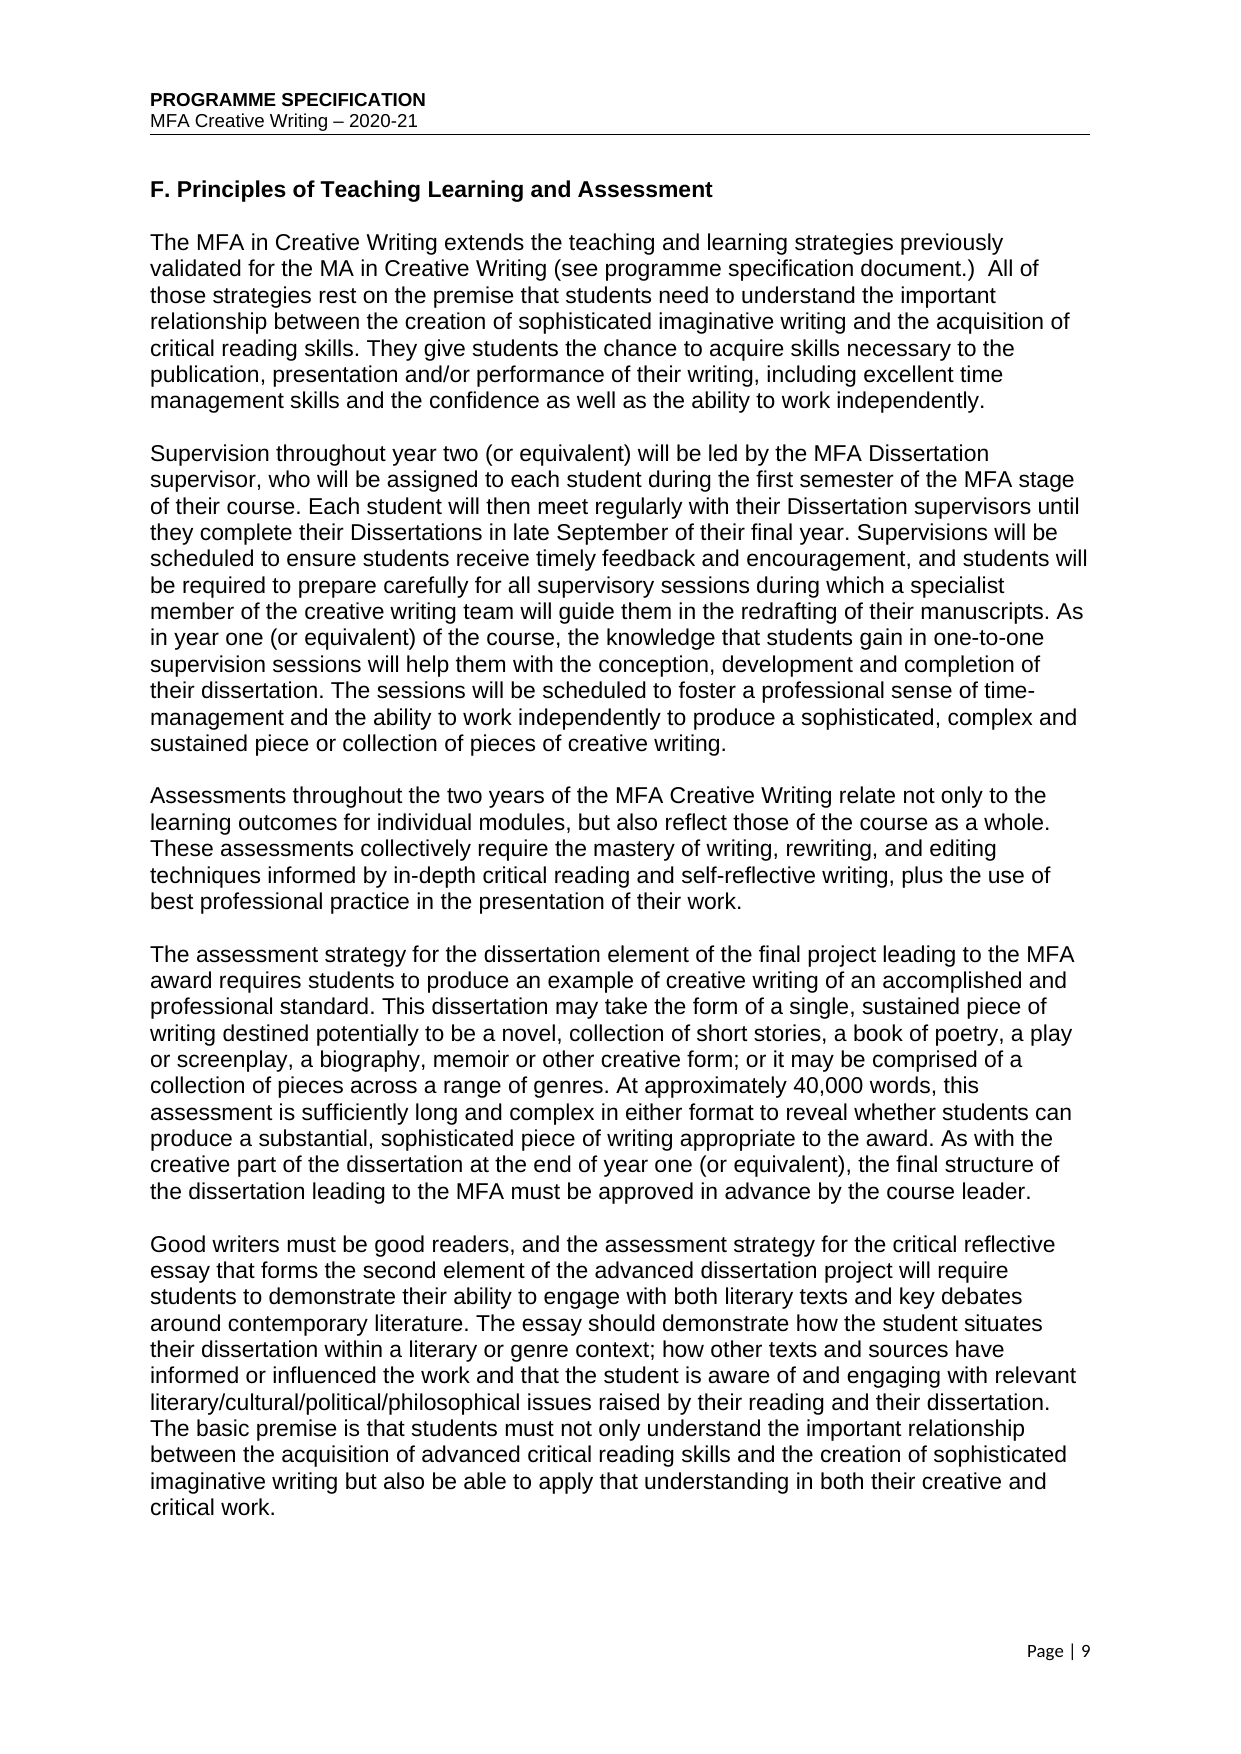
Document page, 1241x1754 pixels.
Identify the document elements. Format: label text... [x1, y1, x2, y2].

text Good writers must be good readers, and the assessment strategy for the critical reflective essay that forms the second element of the advanced dissertation project will require students to demonstrate their ability to engage with both literary texts and key debates around contemporary literature. The essay should demonstrate how the student situates their dissertation within a literary or genre context; how other texts and sources have informed or influenced the work and that the student is aware of and engaging with relevant literary/cultural/political/philosophical issues raised by their reading and their dissertation. The basic premise is that students must not only understand the important relationship between the acquisition of advanced critical reading skills and the creation of sophisticated imaginative writing but also be able to apply that understanding in both their creative and critical work. [150, 1231, 1090, 1520]
text Supervision throughout year two (or equivalent) will be led by the MFA Dissertation supervisor, who will be assigned to each student during the first semester of the MFA stage of their course. Each student will then meet regularly with their Dissertation supervisors until they complete their Dissertations in late September of their final year. Supervisions will be scheduled to ensure students receive timely feedback and encouragement, and students will be required to prepare carefully for all supervisory sessions during which a specialist member of the creative writing team will guide them in the redrafting of their manuscripts. As in year one (or equivalent) of the course, the knowledge that students gain in one-to-one supervision sessions will help them with the conception, development and completion of their dissertation. The sessions will be scheduled to foster a professional sense of time-management and the ability to work independently to produce a sophisticated, complex and sustained piece or collection of pieces of creative writing. [150, 440, 1090, 756]
text The assessment strategy for the dissertation element of the final project leading to the MFA award requires students to produce an example of creative writing of an accomplished and professional standard. This dissertation may take the form of a single, sustained piece of writing destined potentially to be a novel, collection of short stories, a book of poetry, a play or screenplay, a biography, memoir or other creative form; or it may be comprised of a collection of pieces across a range of genres. At approximately 40,000 words, this assessment is sufficiently long and complex in either format to reveal whether students can produce a substantial, sophisticated piece of writing appropriate to the award. As with the creative part of the dissertation at the end of year one (or equivalent), the final structure of the dissertation leading to the MFA must be approved in advance by the course leader. [150, 941, 1090, 1204]
text The MFA in Creative Writing extends the teaching and learning strategies previously validated for the MA in Creative Writing (see programme specification document.) All of those strategies rest on the premise that students need to understand the important relationship between the creation of sophisticated imaginative writing and the acquisition of critical reading skills. They give students the chance to acquire skills necessary to the publication, presentation and/or performance of their writing, including excellent time management skills and the confidence as well as the ability to work independently. [150, 229, 1090, 413]
list F. Principles of Teaching Learning and Assessment [112, 176, 1090, 203]
text Assessments throughout the two years of the MFA Creative Writing relate not only to the learning outcomes for individual modules, but also reflect those of the course as a whole. These assessments collectively require the mastery of writing, rewriting, and editing techniques informed by in-depth critical reading and self-reflective writing, plus the use of best professional practice in the presentation of their work. [150, 782, 1090, 914]
